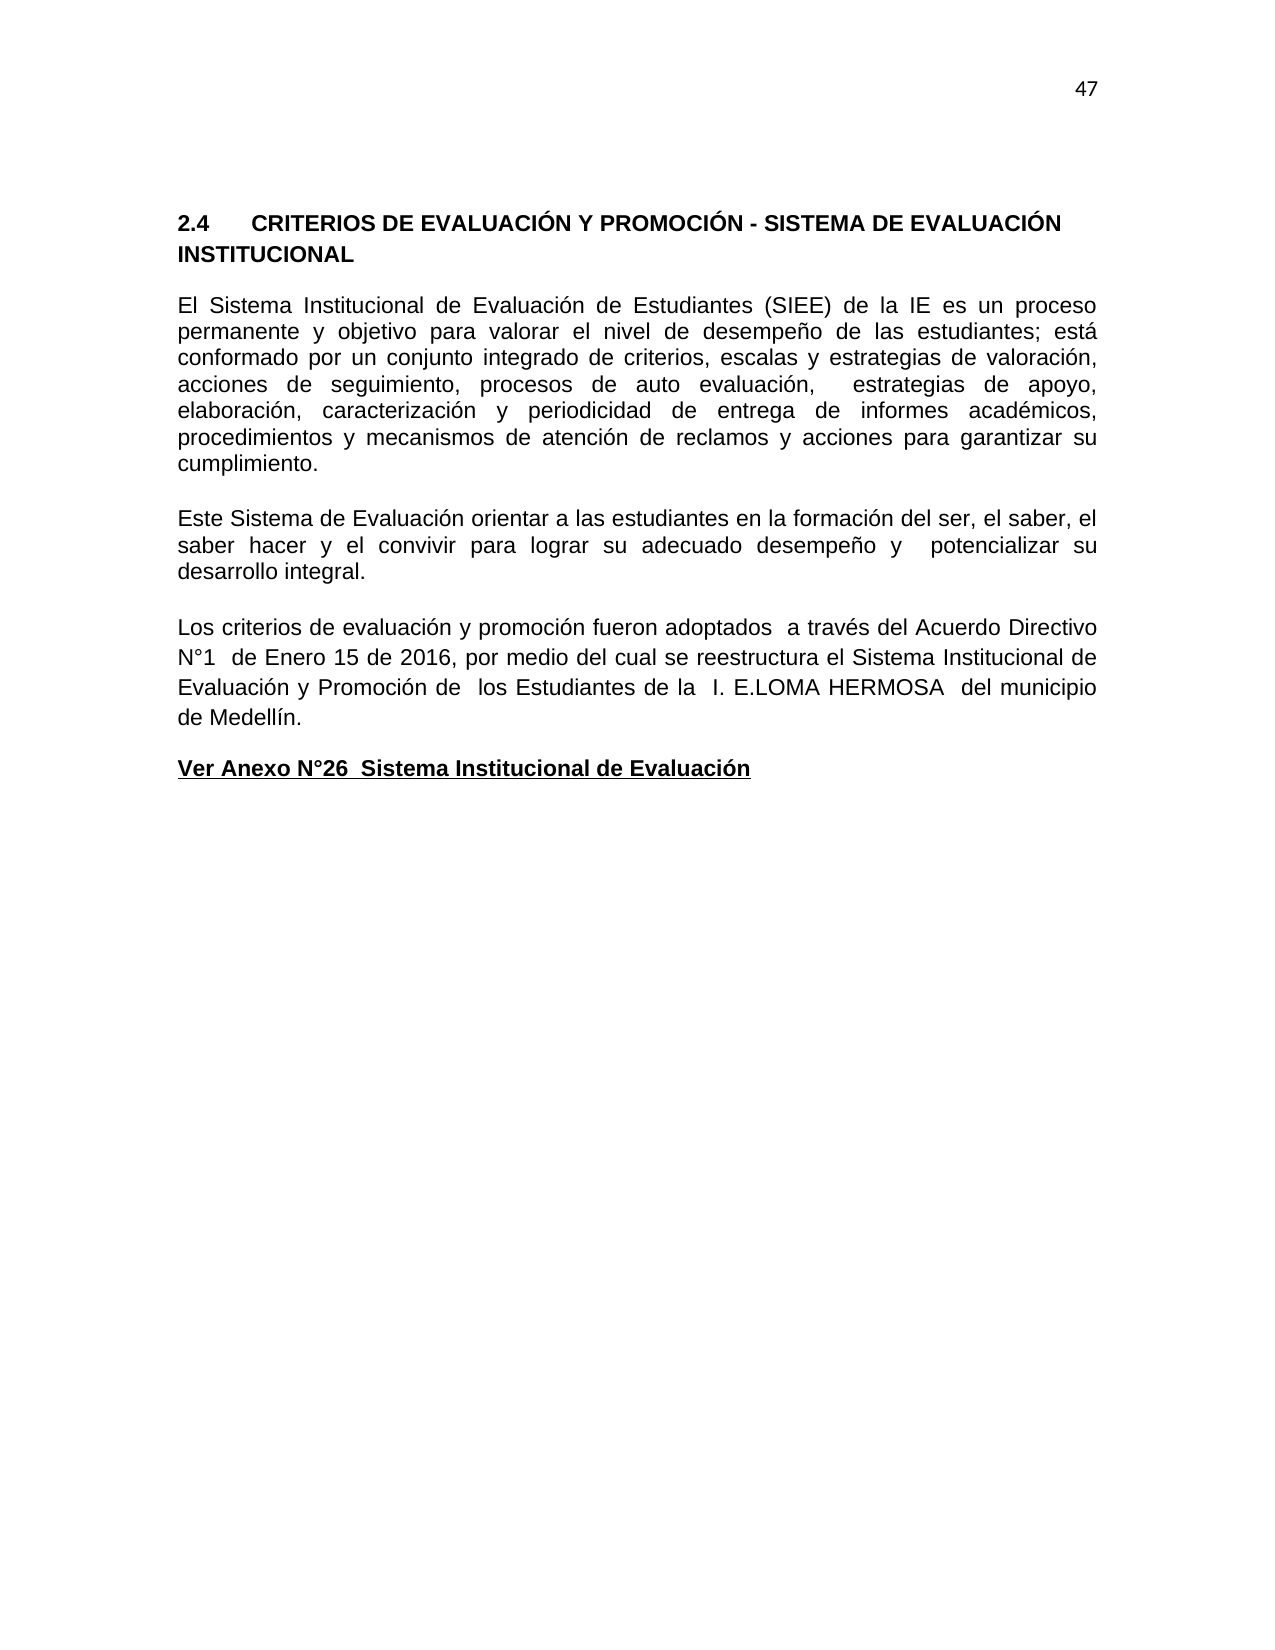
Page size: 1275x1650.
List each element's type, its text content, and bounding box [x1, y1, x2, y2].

text 2.4 CRITERIOS DE EVALUACIÓN Y PROMOCIÓN - SISTEMA DE EVALUACIÓN INSTITUCIONAL [177, 210, 1098, 267]
text Los criterios de evaluación y promoción fueron adoptados a través del Acuerdo Directivo N°1 de Enero 15 de 2016, por medio del cual se reestructura el Sistema Institucional de Evaluación y Promoción de los Estudiantes de la I. E.LOMA HERMOSA del municipio de Medellín. [177, 613, 1098, 731]
text Este Sistema de Evaluación orientar a las estudiantes en la formación del ser, el saber, el saber hacer y el convivir para lograr su adecuado desempeño y potencializar su desarrollo integral. [177, 505, 1098, 584]
text Ver Anexo N°26 Sistema Institucional de Evaluación [177, 755, 1098, 782]
text El Sistema Institucional de Evaluación de Estudiantes (SIEE) de la IE es un proceso permanente y objetivo para valorar el nivel de desempeño de las estudiantes; está conformado por un conjunto integrado de criterios, escalas y estrategias de valoración, acciones de seguimiento, procesos de auto evaluación, estrategias de apoyo, elaboración, caracterización y periodicidad de entrega de informes académicos, procedimientos y mecanismos de atención de reclamos y acciones para garantizar su cumplimiento. [177, 292, 1098, 476]
